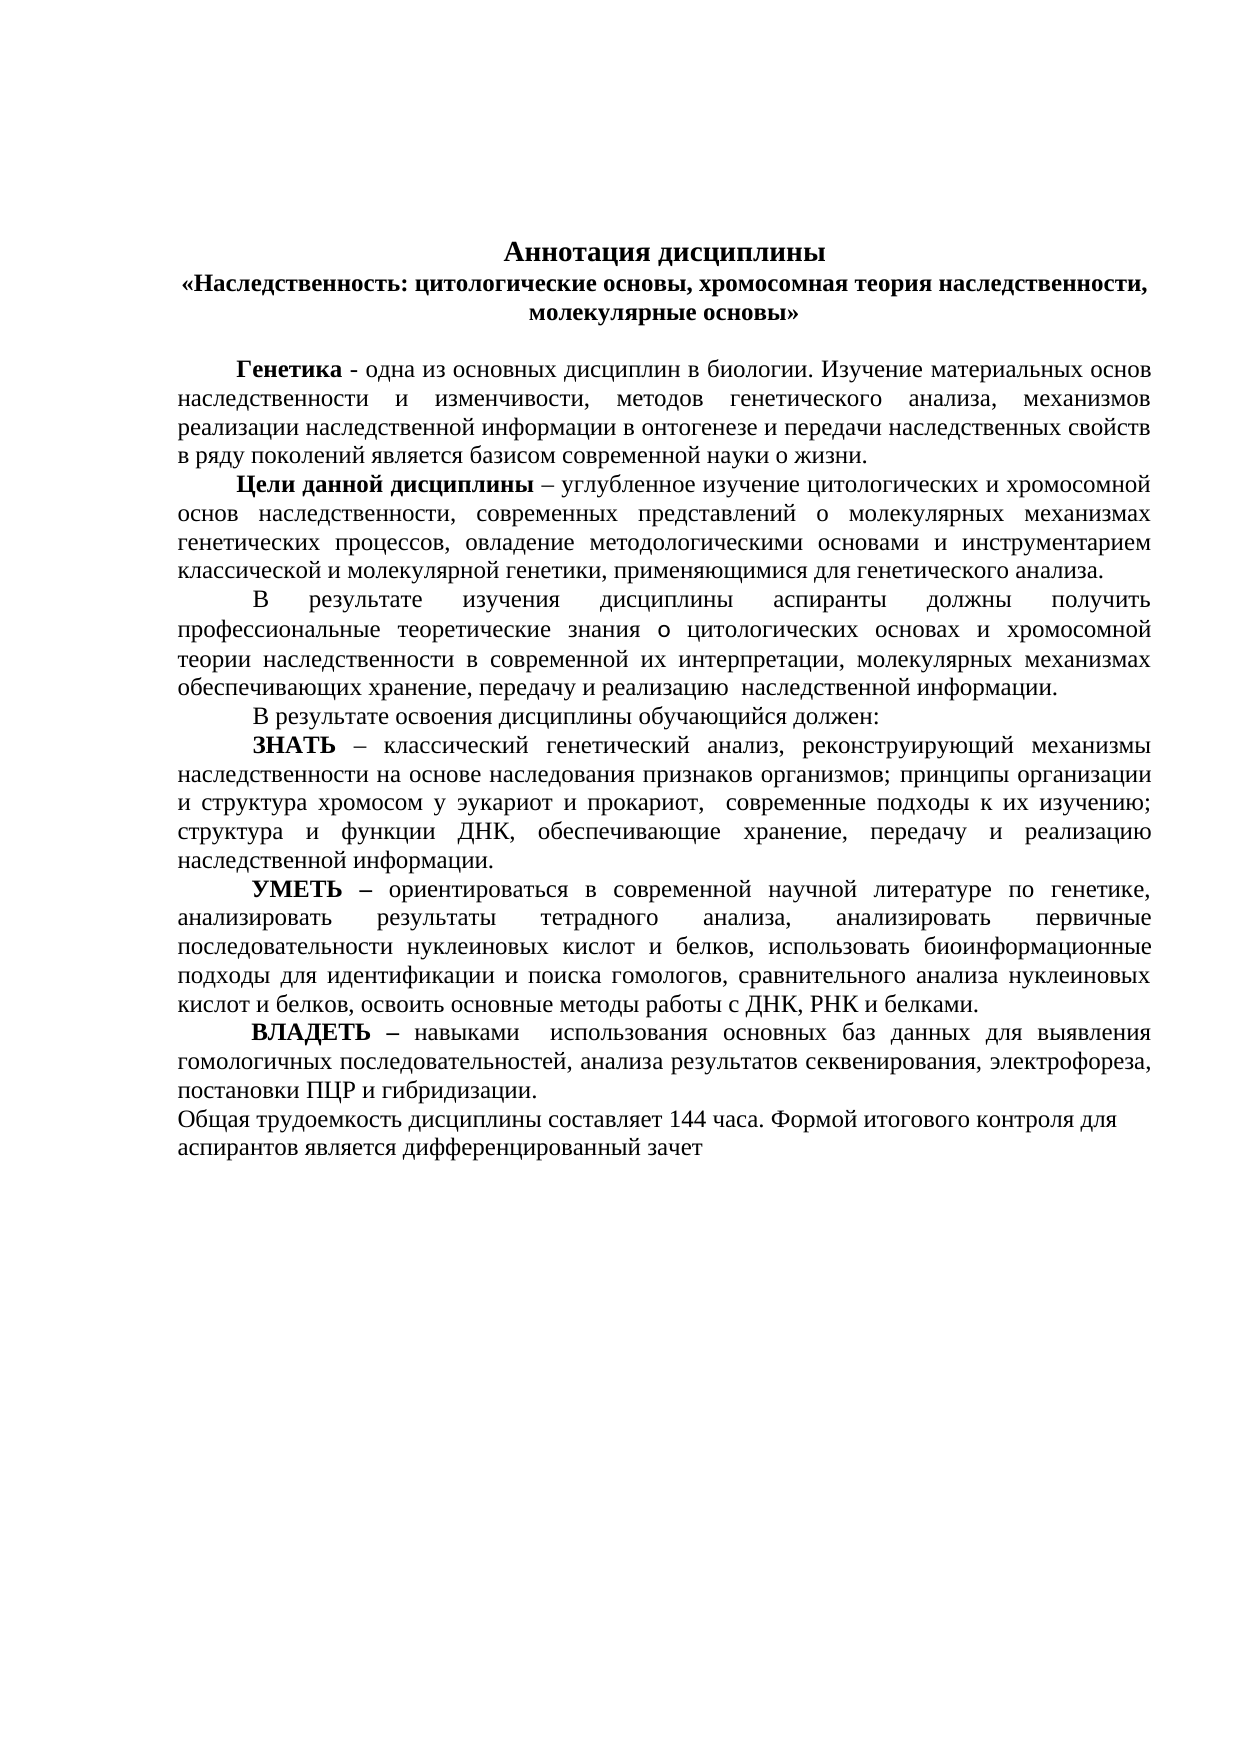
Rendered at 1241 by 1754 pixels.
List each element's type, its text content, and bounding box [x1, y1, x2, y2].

list УМЕТЬ – ориентироваться в современной научной литературе по генетике, анализировать результаты тетрадного анализа, анализировать первичные последовательности нуклеиновых кислот и белков, использовать биоинформационные подходы для идентификации и поиска гомологов, сравнительного анализа нуклеиновых кислот и белков, освоить основные методы работы с ДНК, РНК и белками. [177, 874, 1152, 1017]
list В результате изучения дисциплины аспиранты должны получить профессиональные теоретические знания о цитологических основах и хромосомной теории наследственности в современной их интерпретации, молекулярных механизмах обеспечивающих хранение, передачу и реализацию наследственной информации. [177, 584, 1152, 701]
list В результате освоения дисциплины обучающийся должен: [177, 701, 1152, 730]
text Генетика - одна из основных дисциплин в биологии. Изучение материальных основ наследственности и изменчивости, методов генетического анализа, механизмов реализации наследственной информации в онтогенезе и передачи наследственных свойств в ряду поколений является базисом современной науки о жизни. [177, 354, 1152, 469]
text Аннотация дисциплины [177, 234, 1152, 268]
list ВЛАДЕТЬ – навыками использования основных баз данных для выявления гомологичных последовательностей, анализа результатов секвенирования, электрофореза, постановки ПЦР и гибридизации. [177, 1017, 1152, 1104]
list ЗНАТЬ – классический генетический анализ, реконструирующий механизмы наследственности на основе наследования признаков организмов; принципы организации и структура хромосом у эукариот и прокариот, современные подходы к их изучению; структура и функции ДНК, обеспечивающие хранение, передачу и реализацию наследственной информации. [177, 730, 1152, 874]
text Цели данной дисциплины – углубленное изучение цитологических и хромосомной основ наследственности, современных представлений о молекулярных механизмах генетических процессов, овладение методологическими основами и инструментарием классической и молекулярной генетики, применяющимися для генетического анализа. [177, 469, 1152, 584]
text «Наследственность: цитологические основы, хромосомная теория наследственности, молекулярные основы» [177, 268, 1152, 326]
text Общая трудоемкость дисциплины составляет 144 часа. Формой итогового контроля для аспирантов является дифференцированный зачет [177, 1104, 1152, 1161]
